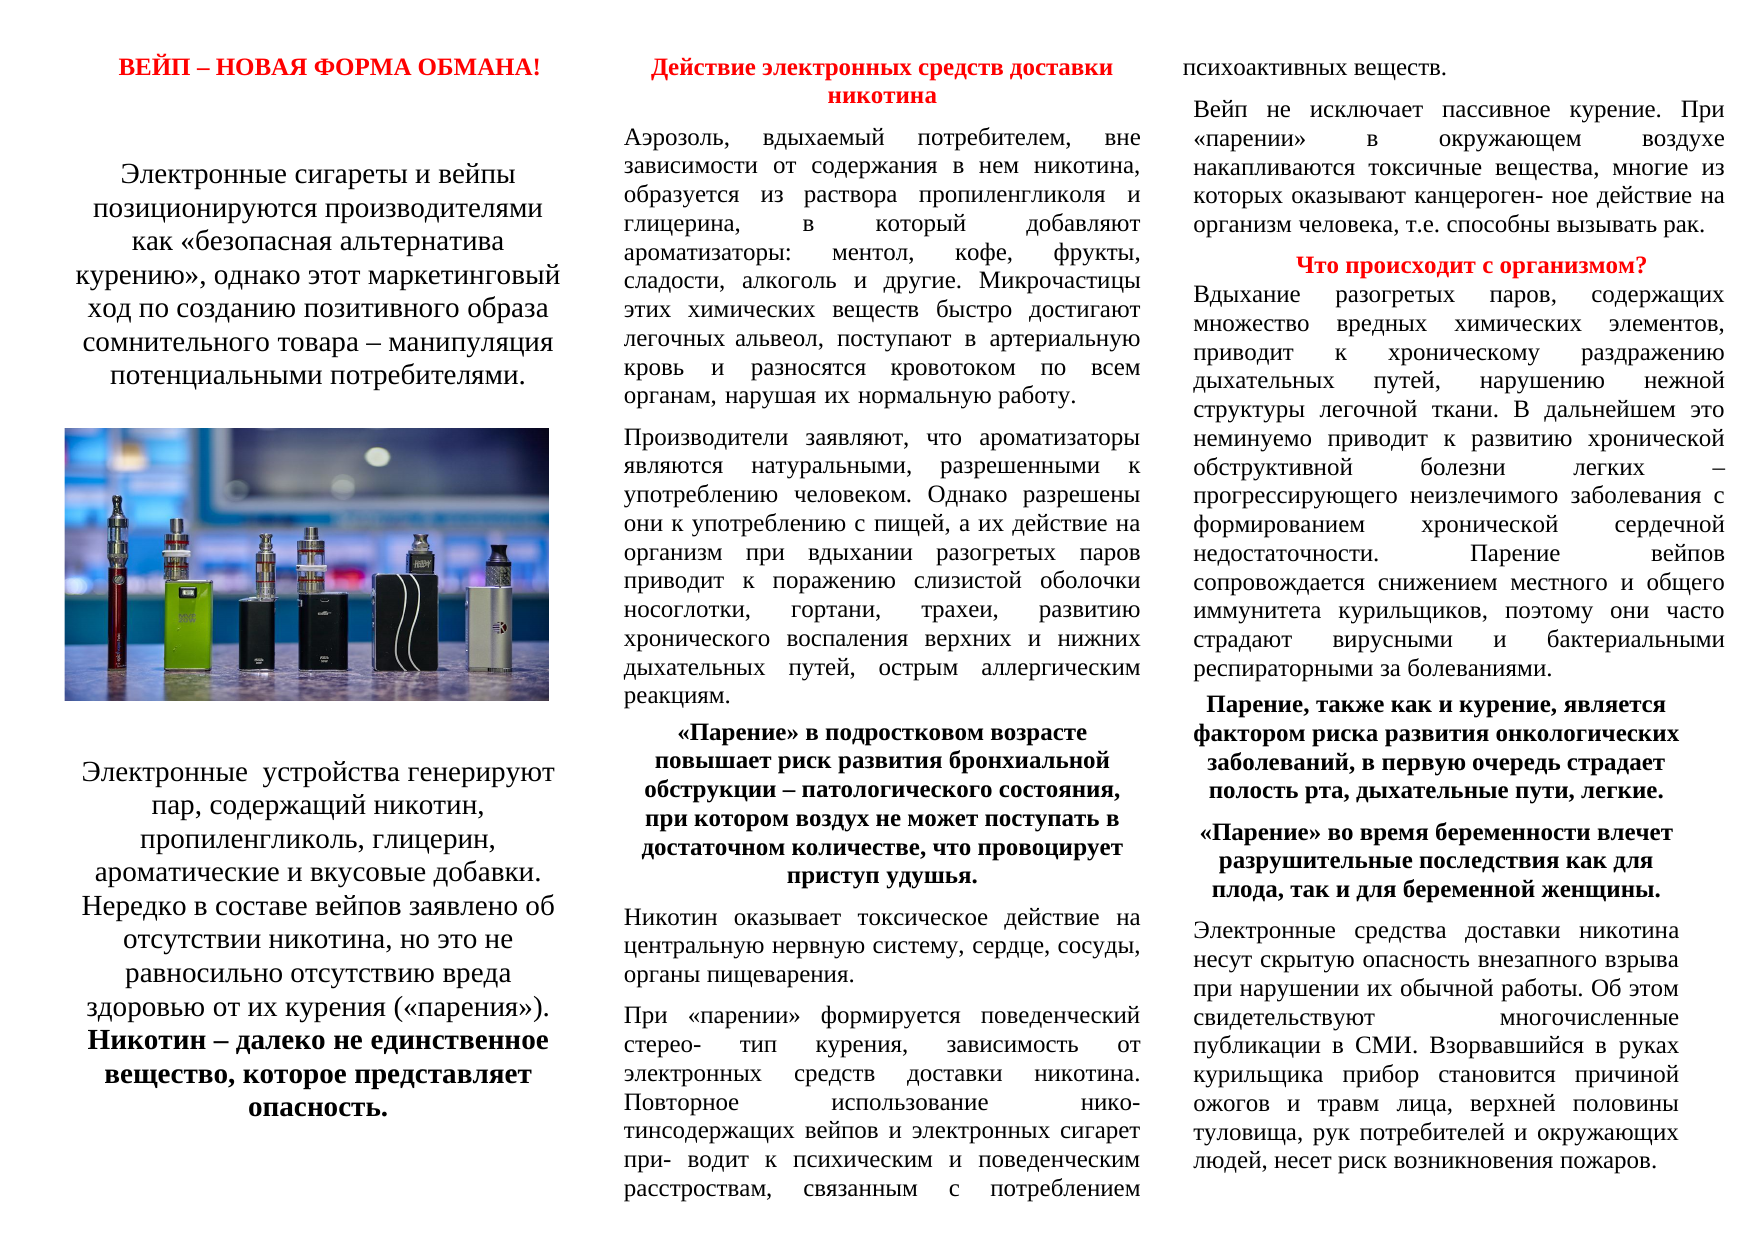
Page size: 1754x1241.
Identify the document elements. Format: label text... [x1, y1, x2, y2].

text При «парении» формируется поведенческий стерео- тип курения, зависимость от электронных средств доставки никотина. Повторное использование нико- тинсодержащих вейпов и электронных сигарет при- водит к психическим и поведенческим расстроствам, связанным с потреблением психоактивных веществ. [624, 1001, 1141, 1202]
text Электронные средства доставки никотина несут скрытую опасность внезапного взрыва при нарушении их обычной работы. Об этом свидетельствуют многочисленные публикации в СМИ. Взорвавшийся в руках курильщика прибор становится причиной ожогов и травм лица, верхней половины туловища, рук потребителей и окружающих людей, несет риск возникновения пожаров. [1193, 916, 1679, 1174]
text Вейп не исключает пассивное курение. При «парении» в окружающем воздухе накапливаются токсичные вещества, многие из которых оказывают канцероген- ное действие на организм человека, т.е. способны вызывать рак. [1193, 94, 1725, 238]
text Никотин оказывает токсическое действие на центральную нервную систему, сердце, сосуды, органы пищеварения. [624, 902, 1141, 988]
text ВЕЙП – НОВАЯ ФОРМА ОБМАНА! [94, 52, 565, 80]
text «Парение» во время беременности влечет разрушительные последствия как для плода, так и для беременной женщины. [1193, 817, 1679, 903]
text Действие электронных средств доставки никотина [624, 52, 1141, 109]
text Производители заявляют, что ароматизаторы являются натуральными, разрешенными к употреблению человеком. Однако разрешены они к употреблению с пищей, а их действие на организм при вдыхании разогретых паров приводит к поражению слизистой оболочки носоглотки, гортани, трахеи, развитию хронического воспаления верхних и нижних дыхательных путей, острым аллергическим реакциям. [624, 422, 1141, 709]
picture [64, 428, 549, 701]
text «Парение» в подростковом возрасте повышает риск развития бронхиальной обструкции – патологического состояния, при котором воздух не может поступать в достаточном количестве, что провоцирует приступ удушья. [624, 717, 1141, 889]
text Аэрозоль, вдыхаемый потребителем, вне зависимости от содержания в нем никотина, образуется из раствора пропиленгликоля и глицерина, в который добавляют ароматизаторы: ментол, кофе, фрукты, сладости, алкоголь и другие. Микрочастицы этих химических веществ быстро достигают легочных альвеол, поступают в артериальную кровь и разносятся кровотоком по всем органам, нарушая их нормальную работу. [624, 122, 1141, 409]
text Электронные устройства генерируют пар, содержащий никотин, пропиленгликоль, глицерин, ароматические и вкусовые добавки. Нередко в составе вейпов заявлено об отсутствии никотина, но это не равносильно отсутствию вреда здоровью от их курения («парения»). Никотин – далеко не единственное вещество, которое представляет опасность. [75, 754, 561, 1123]
text Электронные сигареты и вейпы позиционируются производителями как «безопасная альтернатива курению», однако этот маркетинговый ход по созданию позитивного образа сомнительного товара – манипуляция потенциальными потребителями. [75, 156, 561, 391]
text Вдыхание разогретых паров, содержащих множество вредных химических элементов, приводит к хроническому раздражению дыхательных путей, нарушению нежной структуры легочной ткани. В дальнейшем это неминуемо приводит к развитию хронической обструктивной болезни легких – прогрессирующего неизлечимого заболевания с формированием хронической сердечной недостаточности. Парение вейпов сопровождается снижением местного и общего иммунитета курильщиков, поэтому они часто страдают вирусными и бактериальными респираторными за болеваниями. [1193, 279, 1725, 682]
text Парение, также как и курение, является фактором риска развития онкологических заболеваний, в первую очередь страдает полость рта, дыхательные пути, легкие. [1193, 689, 1679, 804]
text Что происходит с организмом? [1296, 251, 1729, 279]
